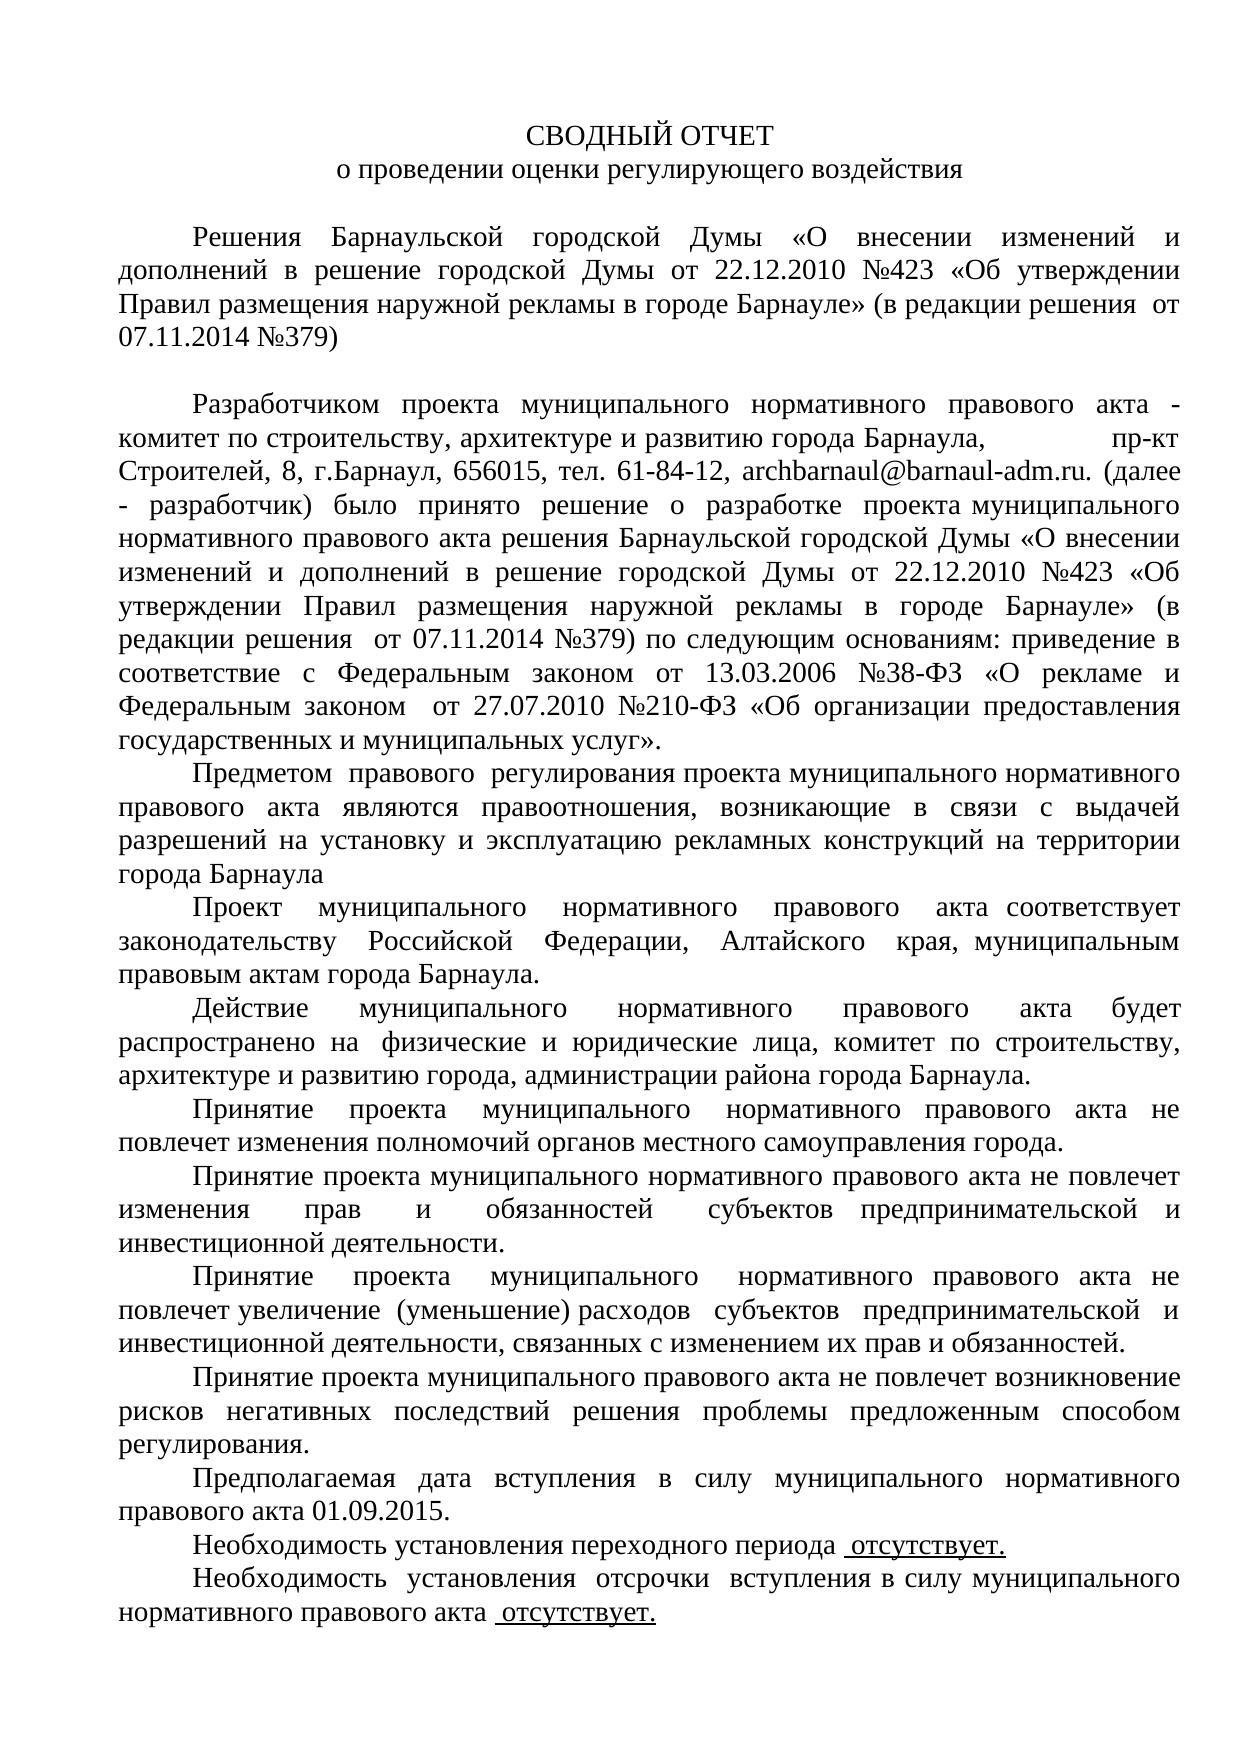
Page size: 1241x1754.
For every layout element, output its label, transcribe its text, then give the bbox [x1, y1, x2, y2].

text Необходимость установления переходного периода отсутствует. [118, 1527, 1181, 1560]
text Решения Барнаульской городской Думы «О внесении изменений и дополнений в решение городской Думы от 22.12.2010 №423 «Об утверждении Правил размещения наружной рекламы в городе Барнауле» (в редакции решения от 07.11.2014 №379) [118, 219, 1181, 353]
text Проект муниципального нормативного правового акта соответствует законодательству Российской Федерации, Алтайского края, муниципальным правовым актам города Барнаула. [118, 889, 1181, 990]
text Предметом правового регулирования проекта муниципального нормативного правового акта являются правоотношения, возникающие в связи с выдачей разрешений на установку и эксплуатацию рекламных конструкций на территории города Барнаула [118, 755, 1181, 889]
text Принятие проекта муниципального нормативного правового акта не повлечет увеличение (уменьшение) расходов субъектов предпринимательской и инвестиционной деятельности, связанных с изменением их прав и обязанностей. [118, 1258, 1181, 1359]
text о проведении оценки регулирующего воздействия [118, 152, 1181, 185]
text Необходимость установления отсрочки вступления в силу муниципального нормативного правового акта отсутствует. [118, 1560, 1181, 1627]
text Принятие проекта муниципального нормативного правового акта не повлечет изменения прав и обязанностей субъектов предпринимательской и инвестиционной деятельности. [118, 1158, 1181, 1258]
text Разработчиком проекта муниципального нормативного правового акта - комитет по строительству, архитектуре и развитию города Барнаула, пр-кт Строителей, 8, г.Барнаул, 656015, тел. 61-84-12, archbarnaul@barnaul-adm.ru. (далее - разработчик) было принято решение о разработке проекта муниципального нормативного правового акта решения Барнаульской городской Думы «О внесении изменений и дополнений в решение городской Думы от 22.12.2010 №423 «Об утверждении Правил размещения наружной рекламы в городе Барнауле» (в редакции решения от 07.11.2014 №379) по следующим основаниям: приведение в соответствие с Федеральным законом от 13.03.2006 №38-ФЗ «О рекламе и Федеральным законом от 27.07.2010 №210-ФЗ «Об организации предоставления государственных и муниципальных услуг».. [118, 386, 1181, 755]
text Принятие проекта муниципального нормативного правового акта не повлечет изменения полномочий органов местного самоуправления города. [118, 1091, 1181, 1158]
text Действие муниципального нормативного правового акта будет распространено на .физические и юридические лица, комитет по строительству, архитектуре и развитию города, администрации района города Барнаула.. [118, 990, 1181, 1091]
text Предполагаемая дата вступления в силу муниципального нормативного правового акта 01.09.2015. [118, 1460, 1181, 1527]
text Принятие проекта муниципального правового акта не повлечет возникновение рисков негативных последствий решения проблемы предложенным способом регулирования. [118, 1359, 1181, 1460]
text СВОДНЫЙ ОТЧЕТ [118, 118, 1181, 152]
